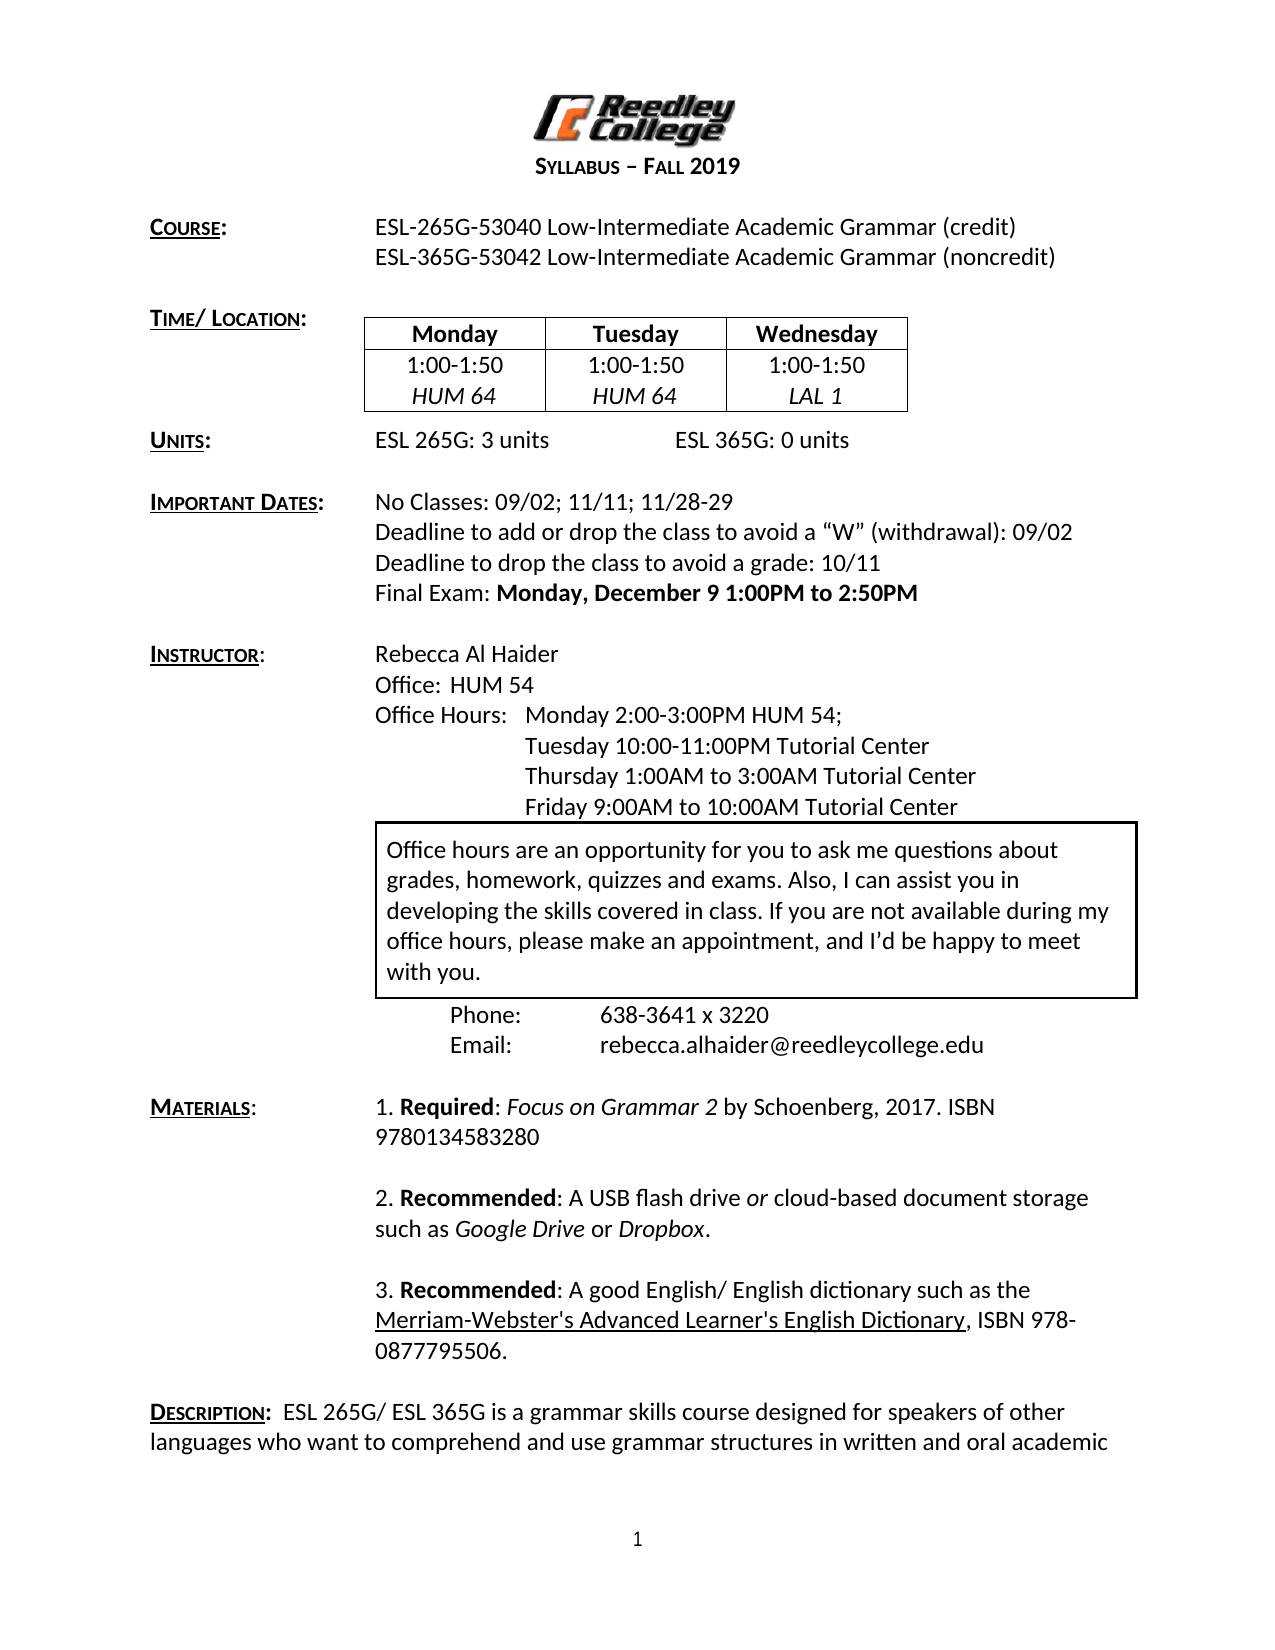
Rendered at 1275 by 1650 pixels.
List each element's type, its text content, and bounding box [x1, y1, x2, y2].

table_header Monday [365, 318, 545, 348]
text Deadline to add or drop the class to avoid a “W” (withdrawal): 09/02 [375, 516, 1125, 547]
text 2. Recommended: A USB flash drive or cloud-based document storage such as Google Drive or Dropbox. [375, 1182, 1125, 1243]
text Syllabus – Fall 2019 [150, 150, 1125, 181]
table_header Office hours are an opportunity for you to ask me questions about grades, homework, quizzes and exams. Also, I can assist you in developing the skills covered in class. If you are not available during my office hours, please make an appointment, and I’d be happy to meet with you. [377, 824, 1135, 997]
text Materials: 1. Required: Focus on Grammar 2 by Schoenberg, 2017. ISBN 9780134583280 [150, 1091, 1125, 1152]
text Phone: 638-3641 x 3220 [300, 999, 1125, 1029]
table_header Tuesday [546, 318, 726, 348]
text Office: HUM 54 [375, 669, 1125, 699]
text Friday 9:00AM to 10:00AM Tutorial Center [375, 791, 1125, 821]
text Office Hours: Monday 2:00-3:00PM HUM 54; [375, 699, 1125, 730]
picture [529, 91, 736, 150]
table_header Wednesday [727, 318, 907, 348]
text Thursday 1:00AM to 3:00AM Tutorial Center [375, 760, 1125, 791]
table_cell 1:00-1:50 HUM 64 [365, 350, 545, 411]
text Email: rebecca.alhaider@reedleycollege.edu [375, 1029, 1125, 1060]
text Tuesday 10:00-11:00PM Tutorial Center [375, 730, 1125, 760]
text ESL-365G-53042 Low-Intermediate Academic Grammar (noncredit) [150, 242, 1125, 272]
text Course: ESL-265G-53040 Low-Intermediate Academic Grammar (credit) [150, 211, 1125, 242]
text Time/ Location: [150, 303, 1125, 333]
text Important Dates: No Classes: 09/02; 11/11; 11/28-29 [150, 486, 1125, 516]
table_cell 1:00-1:50 HUM 64 [546, 350, 726, 411]
text 3. Recommended: A good English/ English dictionary such as the Merriam-Webster's Advanced Learner's English Dictionary, ISBN 978-0877795506. [375, 1274, 1125, 1365]
text Units: ESL 265G: 3 units ESL 365G: 0 units [150, 425, 1125, 455]
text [150, 1396, 1125, 1457]
text Final Exam: Monday, December 9 1:00PM to 2:50PM [150, 577, 1125, 608]
text Deadline to drop the class to avoid a grade: 10/11 [375, 547, 1125, 577]
table_cell 1:00-1:50 LAL 1 [727, 350, 907, 411]
text Instructor: Rebecca Al Haider [150, 638, 1125, 669]
